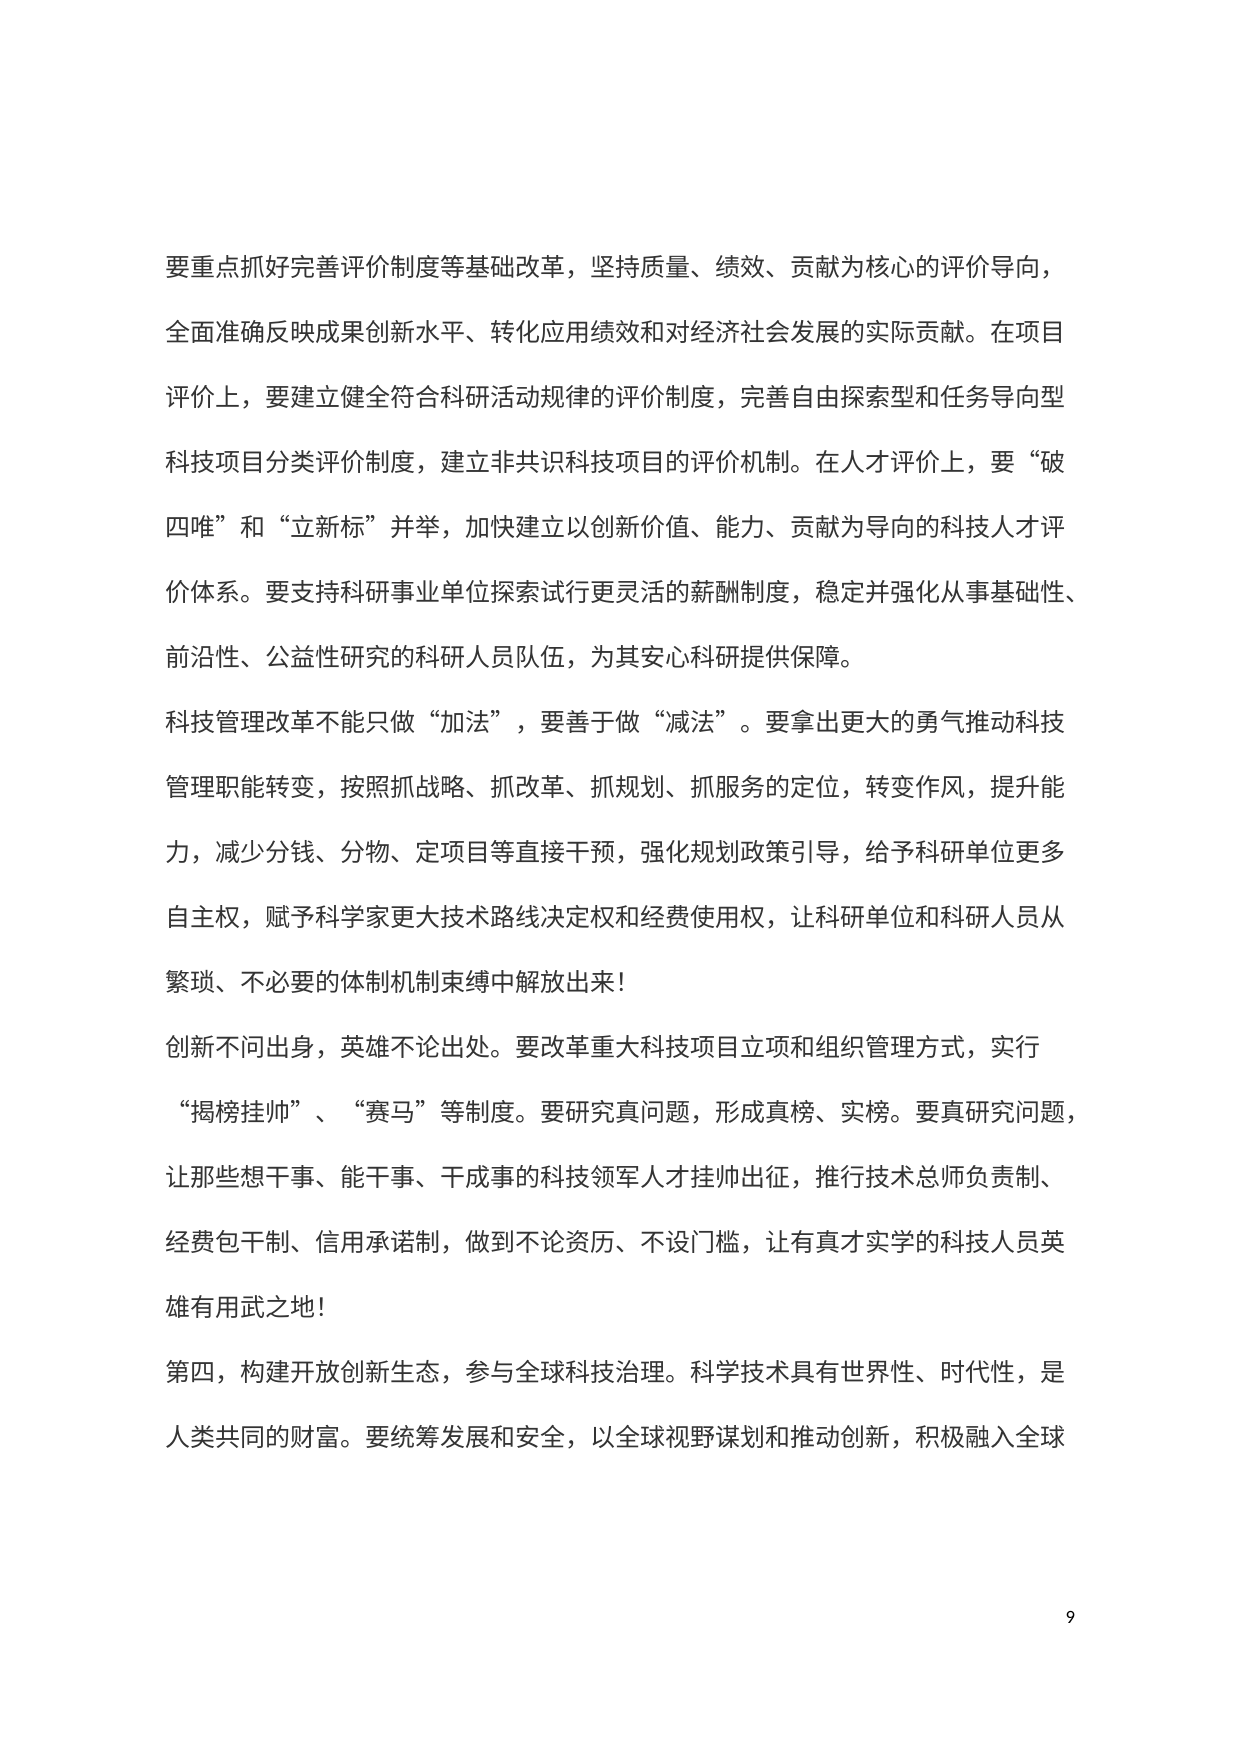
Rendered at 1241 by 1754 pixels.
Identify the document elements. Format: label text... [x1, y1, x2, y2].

text 创新不问出身，英雄不论出处。要改革重大科技项目立项和组织管理方式，实行“揭榜挂帅”、“赛马”等制度。要研究真问题，形成真榜、实榜。要真研究问题，让那些想干事、能干事、干成事的科技领军人才挂帅出征，推行技术总师负责制、经费包干制、信用承诺制，做到不论资历、不设门槛，让有真才实学的科技人员英雄有用武之地！ [165, 1013, 1075, 1338]
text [165, 1338, 1075, 1468]
text 科技管理改革不能只做“加法”，要善于做“减法”。要拿出更大的勇气推动科技管理职能转变，按照抓战略、抓改革、抓规划、抓服务的定位，转变作风，提升能力，减少分钱、分物、定项目等直接干预，强化规划政策引导，给予科研单位更多自主权，赋予科学家更大技术路线决定权和经费使用权，让科研单位和科研人员从繁琐、不必要的体制机制束缚中解放出来！ [165, 688, 1075, 1013]
text 要重点抓好完善评价制度等基础改革，坚持质量、绩效、贡献为核心的评价导向，全面准确反映成果创新水平、转化应用绩效和对经济社会发展的实际贡献。在项目评价上，要建立健全符合科研活动规律的评价制度，完善自由探索型和任务导向型科技项目分类评价制度，建立非共识科技项目的评价机制。在人才评价上，要“破四唯”和“立新标”并举，加快建立以创新价值、能力、贡献为导向的科技人才评价体系。要支持科研事业单位探索试行更灵活的薪酬制度，稳定并强化从事基础性、前沿性、公益性研究的科研人员队伍，为其安心科研提供保障。 [165, 233, 1075, 688]
